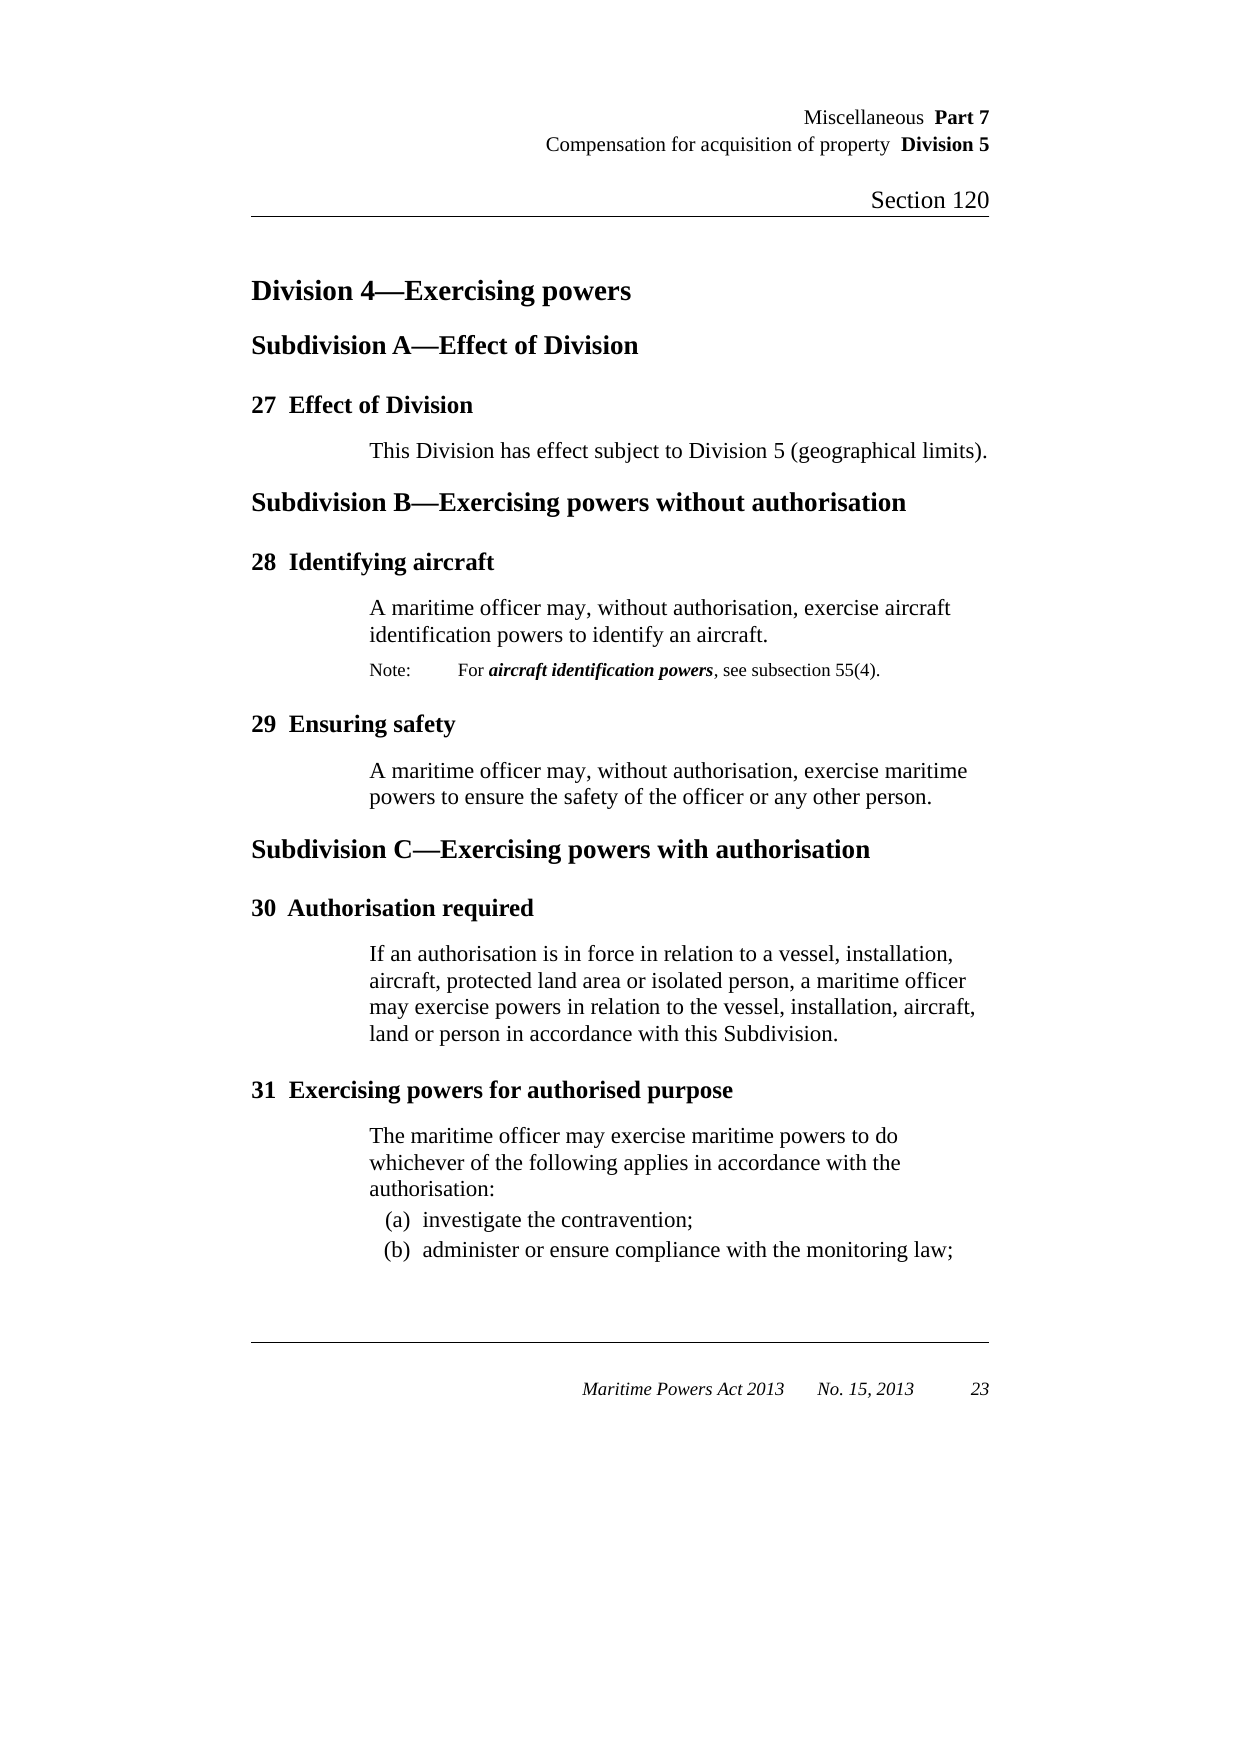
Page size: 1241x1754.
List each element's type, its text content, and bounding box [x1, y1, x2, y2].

text A maritime officer may, without authorisation, exercise maritime powers to ensure the safety of the officer or any other person. [251, 757, 989, 810]
text The maritime officer may exercise maritime powers to do whichever of the following applies in accordance with the authorisation: [251, 1123, 989, 1202]
text Subdivision B—Exercising powers without authorisation [251, 487, 989, 518]
text 27 Effect of Division [251, 390, 989, 418]
text 28 Identifying aircraft [251, 547, 989, 576]
text 30 Authorisation required [251, 893, 989, 922]
text 29 Ensuring safety [251, 709, 989, 738]
text Division 4—Exercising powers [251, 273, 989, 307]
text A maritime officer may, without authorisation, exercise aircraft identification powers to identify an aircraft. [251, 594, 989, 647]
text (b) administer or ensure compliance with the monitoring law; [251, 1236, 989, 1263]
text (a) investigate the contravention; [251, 1206, 989, 1232]
text Subdivision A—Effect of Division [251, 329, 989, 361]
text Note: For aircraft identification powers, see subsection 55(4). [369, 660, 989, 680]
text Subdivision C—Exercising powers with authorisation [251, 833, 989, 864]
text This Division has effect subject to Division 5 (geographical limits). [251, 437, 989, 464]
text If an authorisation is in force in relation to a vessel, installation, aircraft, protected land area or isolated person, a maritime officer may exercise powers in relation to the vessel, installation, aircraft, land or person in accordance with this Subdivision. [251, 941, 989, 1046]
text 31 Exercising powers for authorised purpose [251, 1075, 989, 1104]
